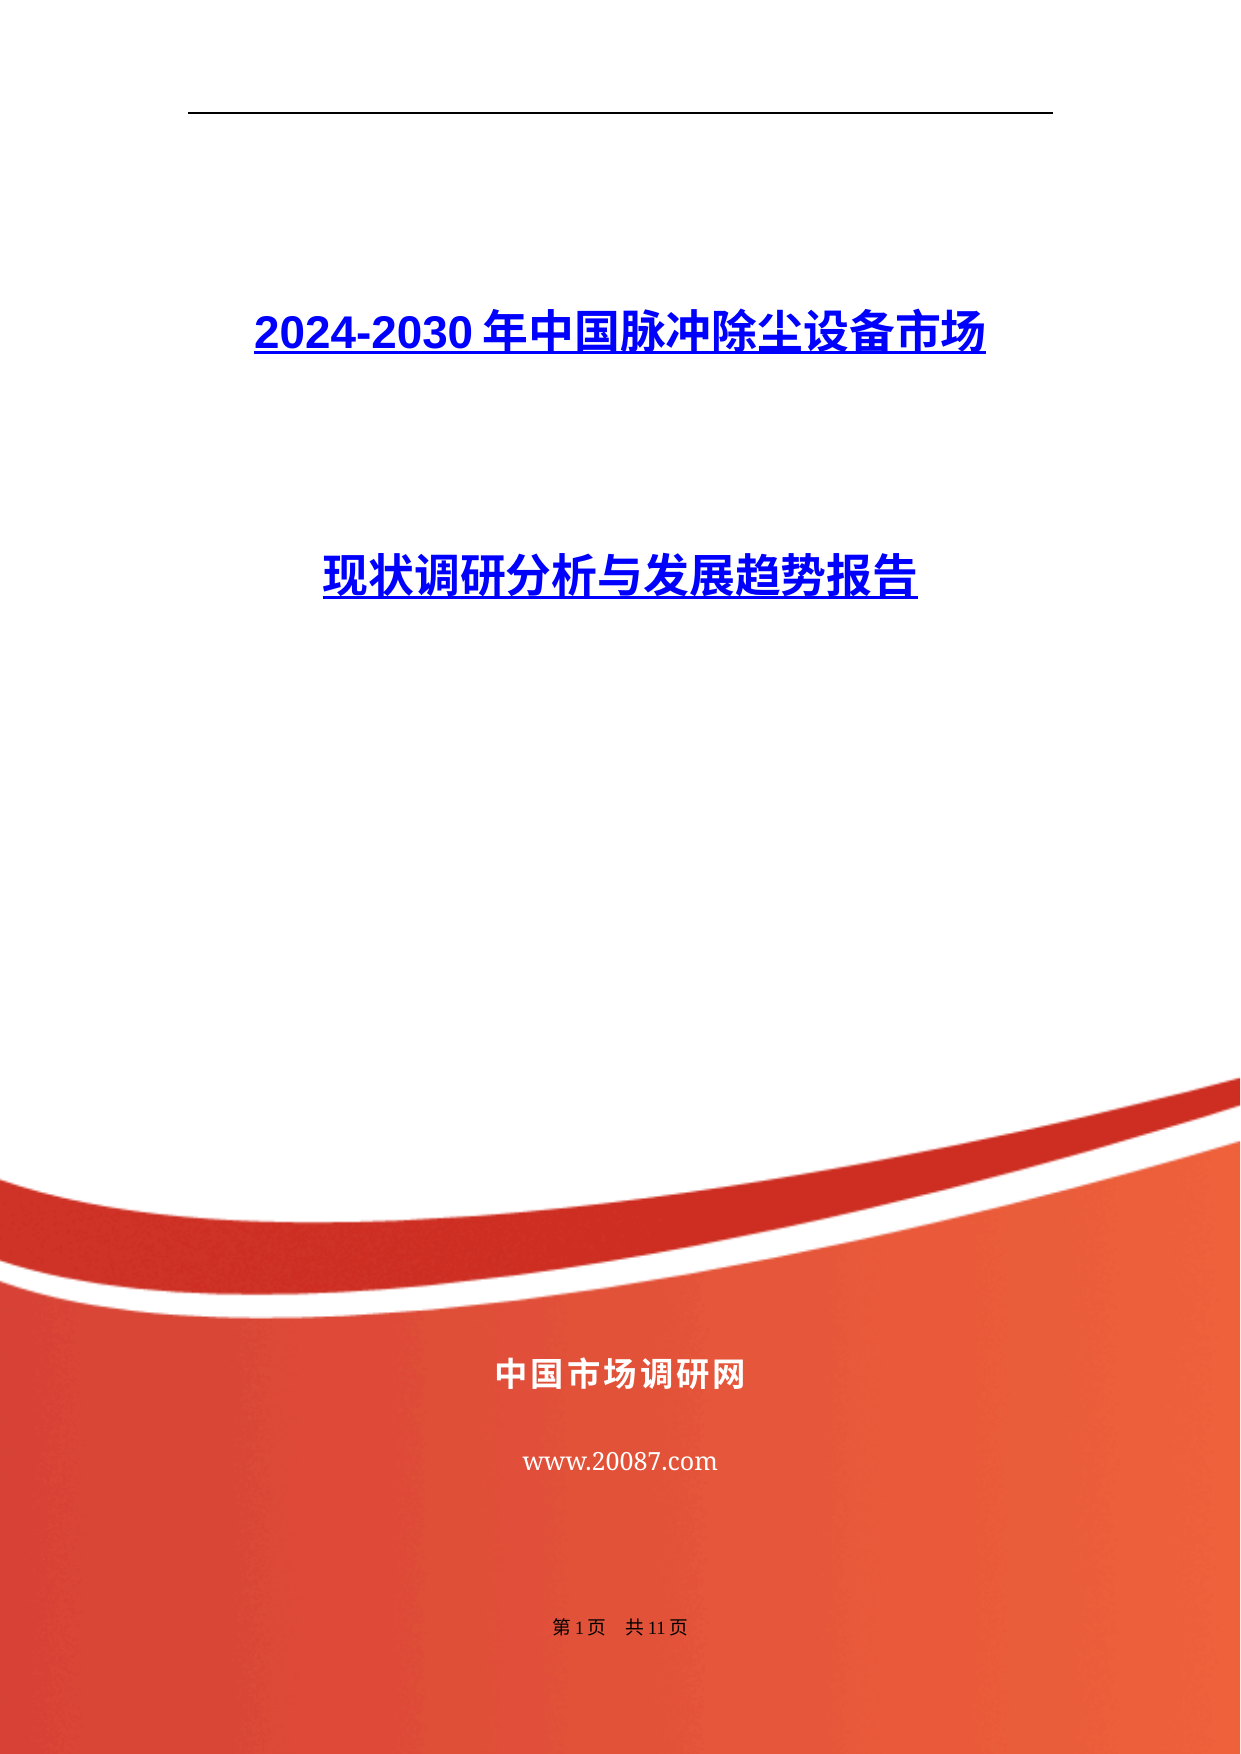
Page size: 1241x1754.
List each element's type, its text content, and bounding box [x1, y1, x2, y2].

picture [0, 1006, 1241, 1754]
subtitle 中国市场调研网 [187, 1339, 1053, 1404]
text www.20087.com [187, 1428, 1053, 1493]
table_header 2024-2030年中国脉冲除尘设备市场现状调研分析与发展趋势报告 [188, 207, 1053, 773]
